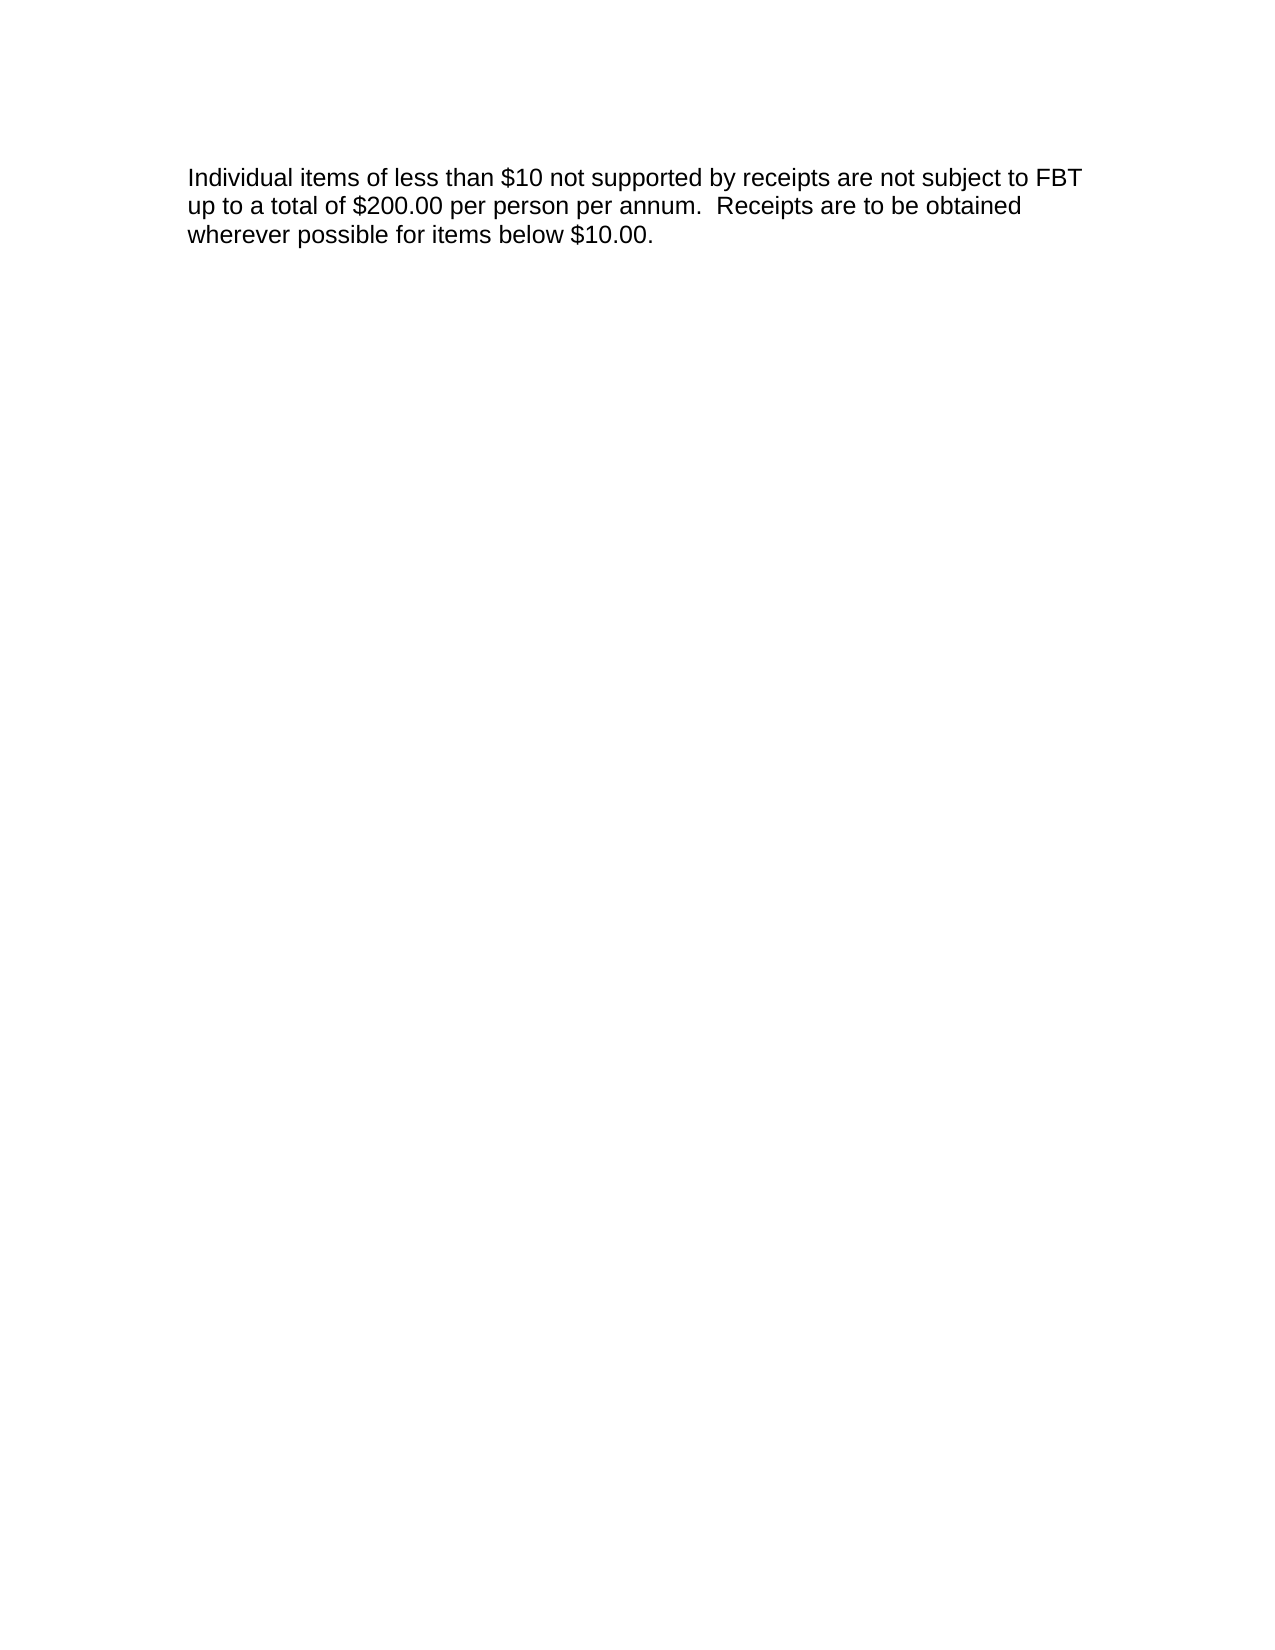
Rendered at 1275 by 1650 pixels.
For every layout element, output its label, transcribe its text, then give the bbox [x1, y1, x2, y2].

text Individual items of less than $10 not supported by receipts are not subject to FBT up to a total of $200.00 per person per annum. Receipts are to be obtained wherever possible for items below $10.00. [187, 162, 1087, 249]
